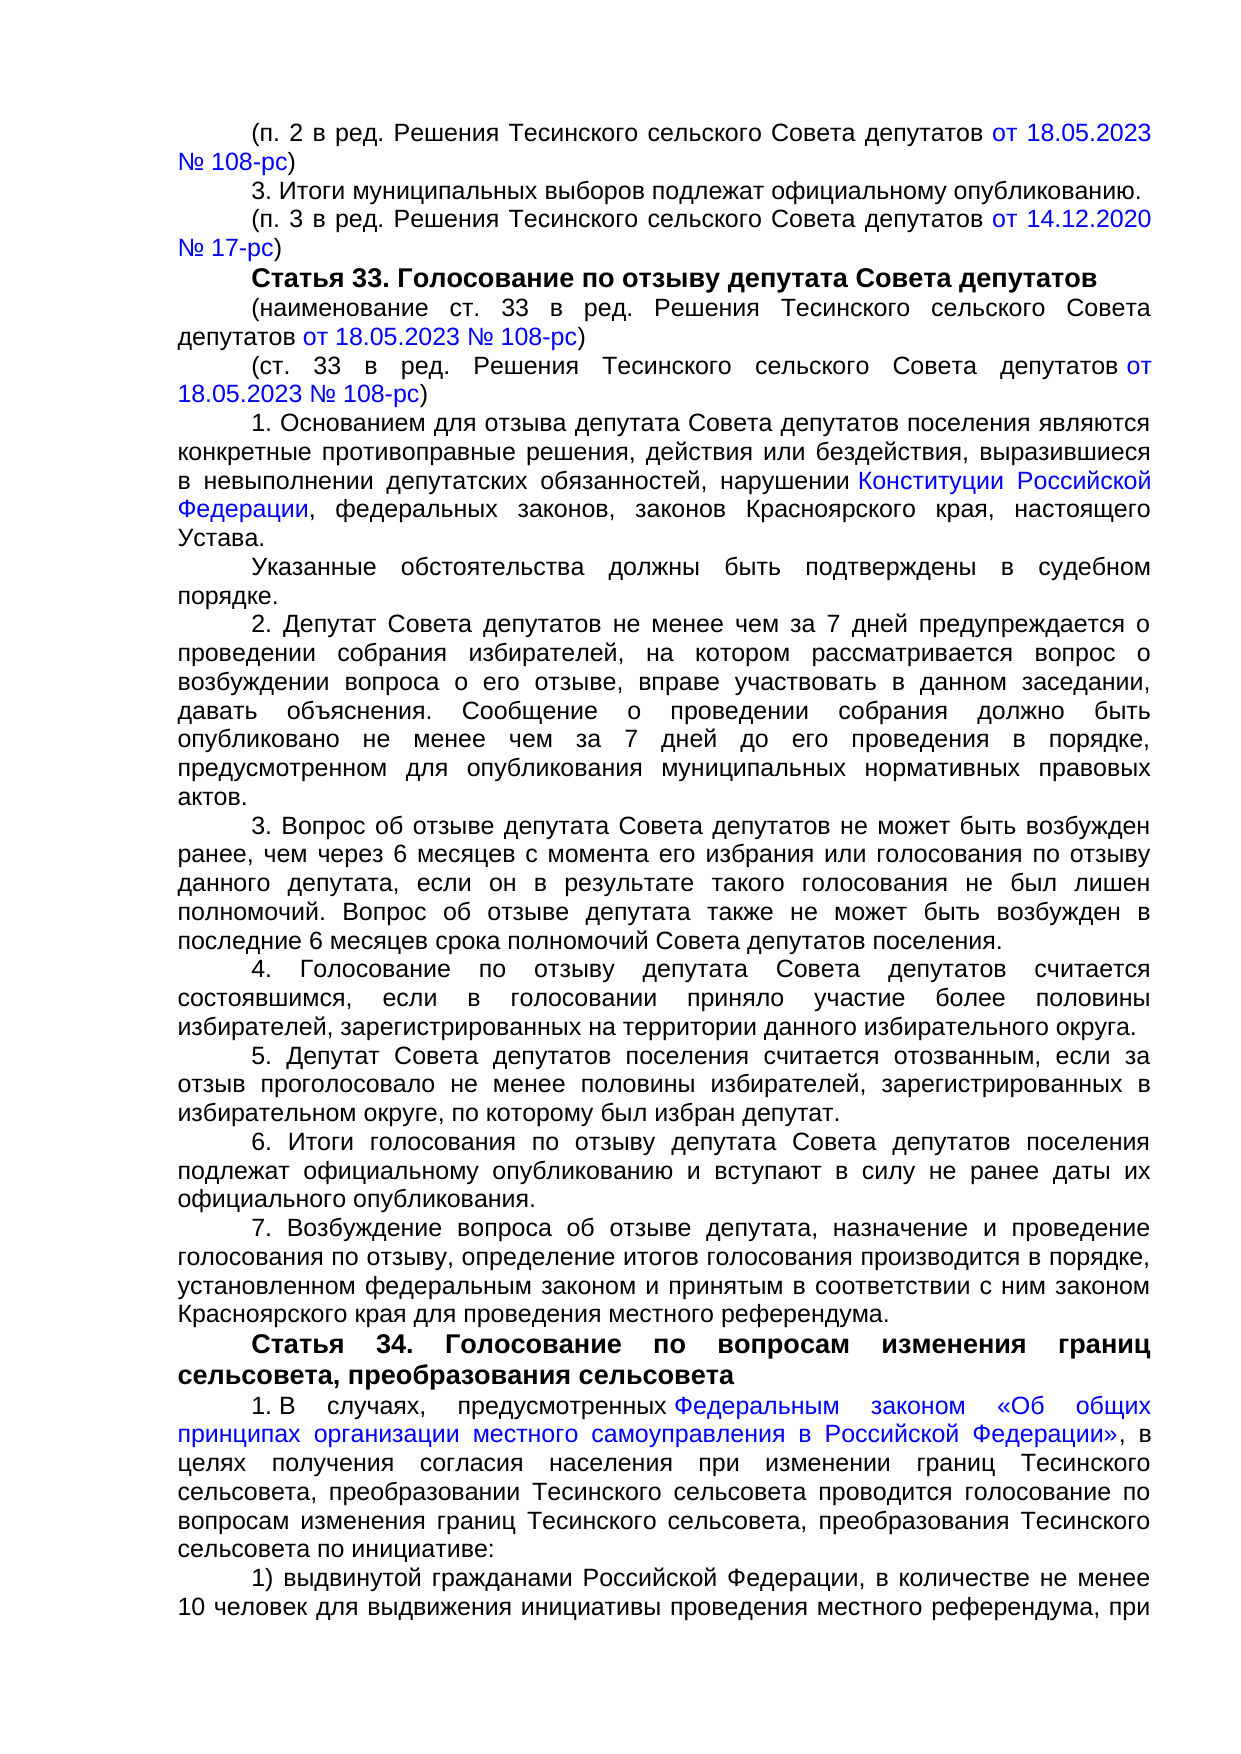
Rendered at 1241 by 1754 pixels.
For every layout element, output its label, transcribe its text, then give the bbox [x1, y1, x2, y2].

text 3. Вопрос об отзыве депутата Совета депутатов не может быть возбужден ранее, чем через 6 месяцев с момента его избрания или голосования по отзыву данного депутата, если он в результате такого голосования не был лишен полномочий. Вопрос об отзыве депутата также не может быть возбужден в последние 6 месяцев срока полномочий Совета депутатов поселения. [177, 811, 1152, 954]
text 1. Основанием для отзыва депутата Совета депутатов поселения являются конкретные противоправные решения, действия или бездействия, выразившиеся в невыполнении депутатских обязанностей, нарушении Конституции Российской Федерации, федеральных законов, законов Красноярского края, настоящего Устава. [177, 408, 1152, 552]
text (ст. 33 в ред. Решения Тесинского сельского Совета депутатов от 18.05.2023 № 108-рс) [177, 351, 1152, 408]
text 2. Депутат Совета депутатов не менее чем за 7 дней предупреждается о проведении собрания избирателей, на котором рассматривается вопрос о возбуждении вопроса о его отзыве, вправе участвовать в данном заседании, давать объяснения. Сообщение о проведении собрания должно быть опубликовано не менее чем за 7 дней до его проведения в порядке, предусмотренном для опубликования муниципальных нормативных правовых актов. [177, 609, 1152, 811]
text (наименование ст. 33 в ред. Решения Тесинского сельского Совета депутатов от 18.05.2023 № 108-рс) [177, 293, 1152, 351]
text Статья 33. Голосование по отзыву депутата Совета депутатов [177, 262, 1152, 293]
text 6. Итоги голосования по отзыву депутата Совета депутатов поселения подлежат официальному опубликованию и вступают в силу не ранее даты их официального опубликования. [177, 1127, 1152, 1213]
text 5. Депутат Совета депутатов поселения считается отозванным, если за отзыв проголосовало не менее половины избирателей, зарегистрированных в избирательном округе, по которому был избран депутат. [177, 1041, 1152, 1127]
text (п. 2 в ред. Решения Тесинского сельского Совета депутатов от 18.05.2023 № 108-рс) [177, 118, 1152, 176]
text 4. Голосование по отзыву депутата Совета депутатов считается состоявшимся, если в голосовании приняло участие более половины избирателей, зарегистрированных на территории данного избирательного округа. [177, 954, 1152, 1041]
text 3. Итоги муниципальных выборов подлежат официальному опубликованию. [177, 176, 1152, 204]
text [177, 1563, 1152, 1621]
text Указанные обстоятельства должны быть подтверждены в судебном порядке. [177, 552, 1152, 609]
text Статья 34. Голосование по вопросам изменения границ сельсовета, преобразования сельсовета [177, 1328, 1152, 1391]
text 1. В случаях, предусмотренных Федеральным законом «Об общих принципах организации местного самоуправления в Российской Федерации», в целях получения согласия населения при изменении границ Тесинского сельсовета, преобразовании Тесинского сельсовета проводится голосование по вопросам изменения границ Тесинского сельсовета, преобразования Тесинского сельсовета по инициативе: [177, 1391, 1152, 1563]
text 7. Возбуждение вопроса об отзыве депутата, назначение и проведение голосования по отзыву, определение итогов голосования производится в порядке, установленном федеральным законом и принятым в соответствии с ним законом Красноярского края для проведения местного референдума. [177, 1213, 1152, 1328]
text (п. 3 в ред. Решения Тесинского сельского Совета депутатов от 14.12.2020 № 17-рс) [177, 204, 1152, 262]
